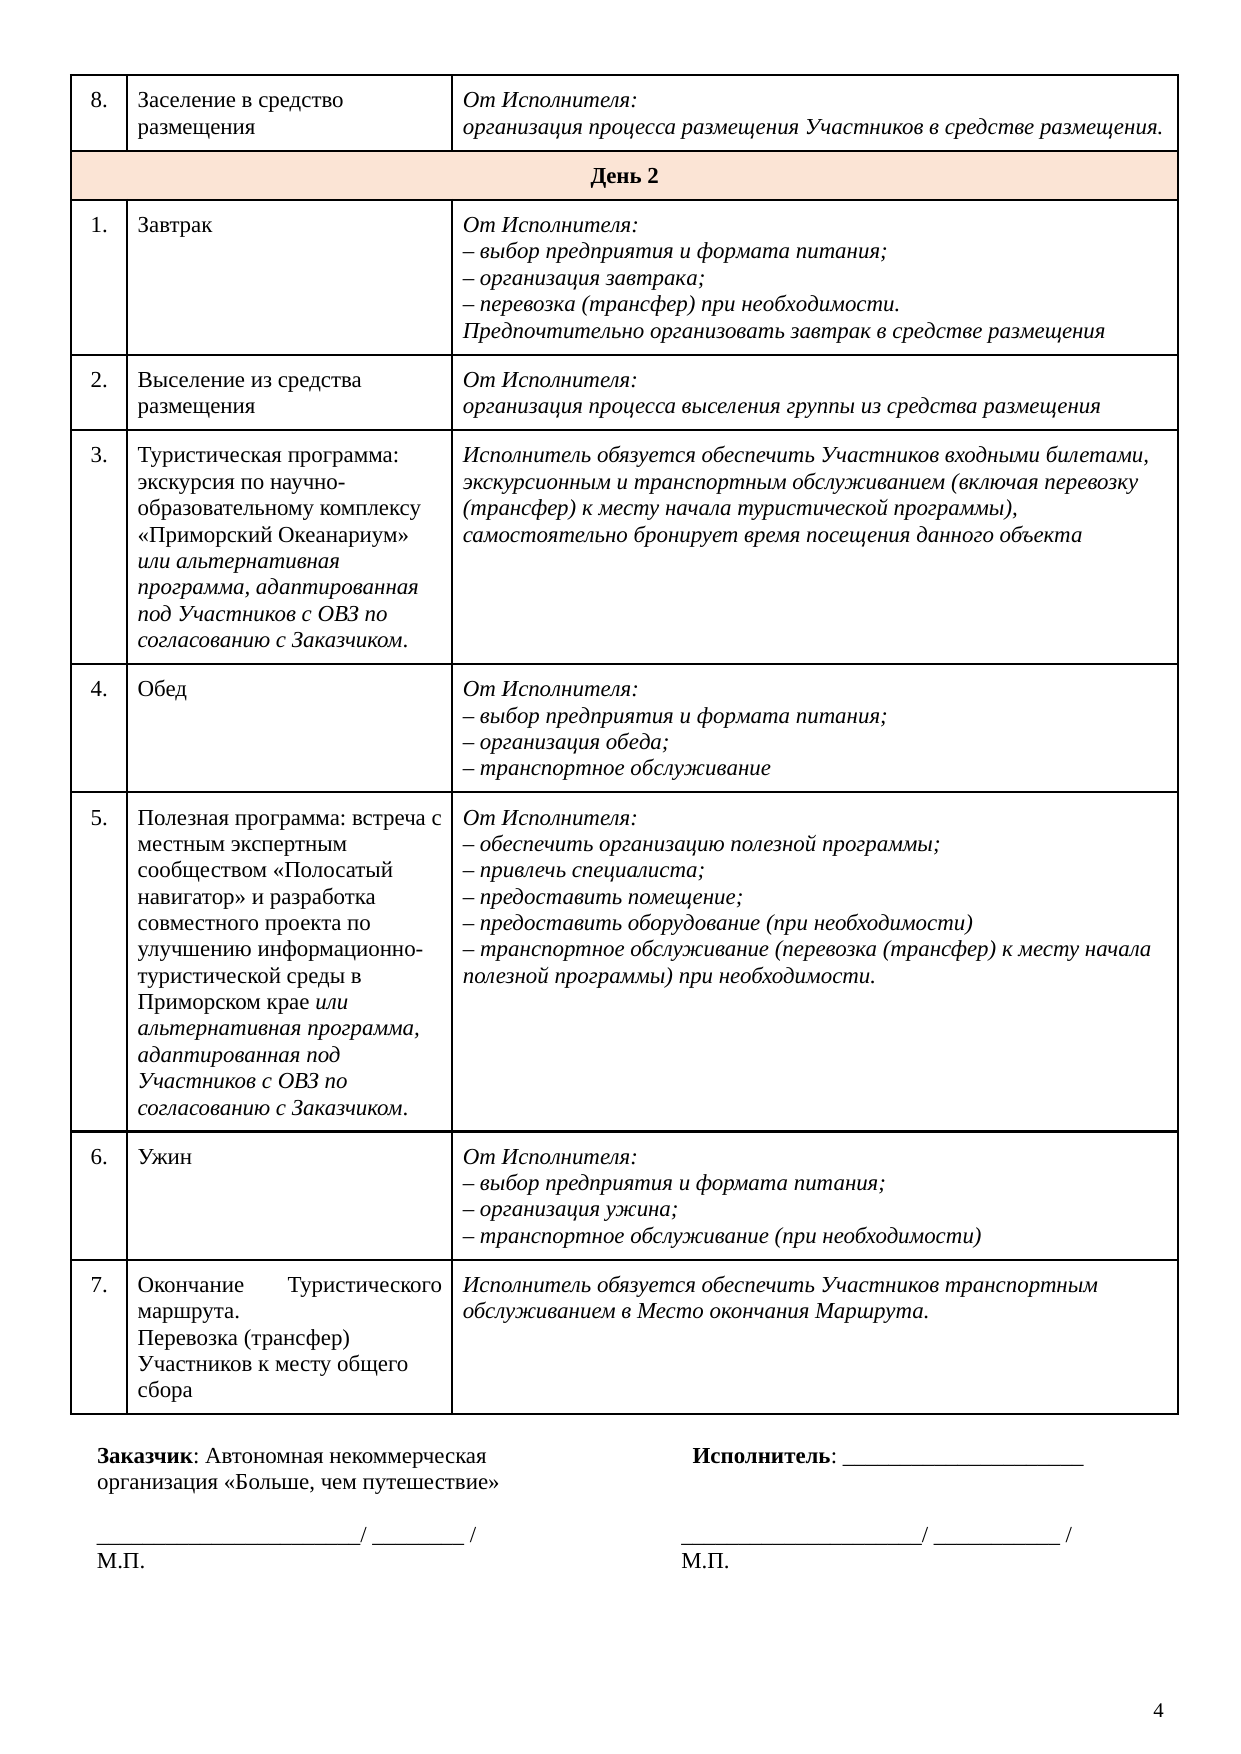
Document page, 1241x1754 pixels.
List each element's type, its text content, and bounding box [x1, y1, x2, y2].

table_cell 4. [72, 665, 126, 791]
table_cell День 2 [72, 152, 1177, 199]
table_cell Заселение в средство размещения [128, 76, 451, 149]
table_cell Завтрак [128, 201, 451, 353]
table_cell Окончание Туристического маршрута. Перевозка (трансфер) Участников к месту общего сбора [128, 1261, 451, 1413]
table_cell 2. [72, 356, 126, 429]
table_header Исполнитель: _____________________ [670, 1442, 1137, 1494]
table_cell 1. [72, 201, 126, 353]
table_cell 8. [72, 76, 126, 149]
table_cell 7. [72, 1261, 126, 1413]
table_cell От Исполнителя: организация процесса размещения Участников в средстве размещения. [453, 76, 1177, 149]
table_cell От Исполнителя: – выбор предприятия и формата питания; – организация ужина; – транспортное обслуживание (при необходимости) [453, 1133, 1177, 1259]
table_cell _____________________/ ___________ / М.П. [670, 1495, 1137, 1604]
table_cell Выселение из средства размещения [128, 356, 451, 429]
table_cell От Исполнителя: – выбор предприятия и формата питания; – организация завтрака; – перевозка (трансфер) при необходимости. Предпочтительно организовать завтрак в средстве размещения [453, 201, 1177, 353]
table_cell Ужин [128, 1133, 451, 1259]
table_cell От Исполнителя: – обеспечить организацию полезной программы; – привлечь специалиста; – предоставить помещение; – предоставить оборудование (при необходимости) – транспортное обслуживание (перевозка (трансфер) к месту начала полезной программы) при необходимости. [453, 793, 1177, 1130]
table_cell От Исполнителя: – выбор предприятия и формата питания; – организация обеда; – транспортное обслуживание [453, 665, 1177, 791]
table_cell 6. [72, 1133, 126, 1259]
table_header Заказчик: Автономная некоммерческая организация «Больше, чем путешествие» [86, 1442, 670, 1494]
table_cell _______________________/ ________ / М.П. [86, 1495, 670, 1604]
table_cell 3. [72, 431, 126, 663]
table_cell От Исполнителя: организация процесса выселения группы из средства размещения [453, 356, 1177, 429]
table_cell Полезная программа: встреча с местным экспертным сообществом «Полосатый навигатор» и разработка совместного проекта по улучшению информационно-туристической среды в Приморском крае или альтернативная программа, адаптированная под Участников с ОВЗ по согласованию с Заказчиком. [128, 793, 451, 1130]
table_cell Обед [128, 665, 451, 791]
table_cell Исполнитель обязуется обеспечить Участников транспортным обслуживанием в Место окончания Маршрута. [453, 1261, 1177, 1413]
table_cell 5. [72, 793, 126, 1130]
table_cell Туристическая программа: экскурсия по научно-образовательному комплексу «Приморский Океанариум» или альтернативная программа, адаптированная под Участников с ОВЗ по согласованию с Заказчиком. [128, 431, 451, 663]
